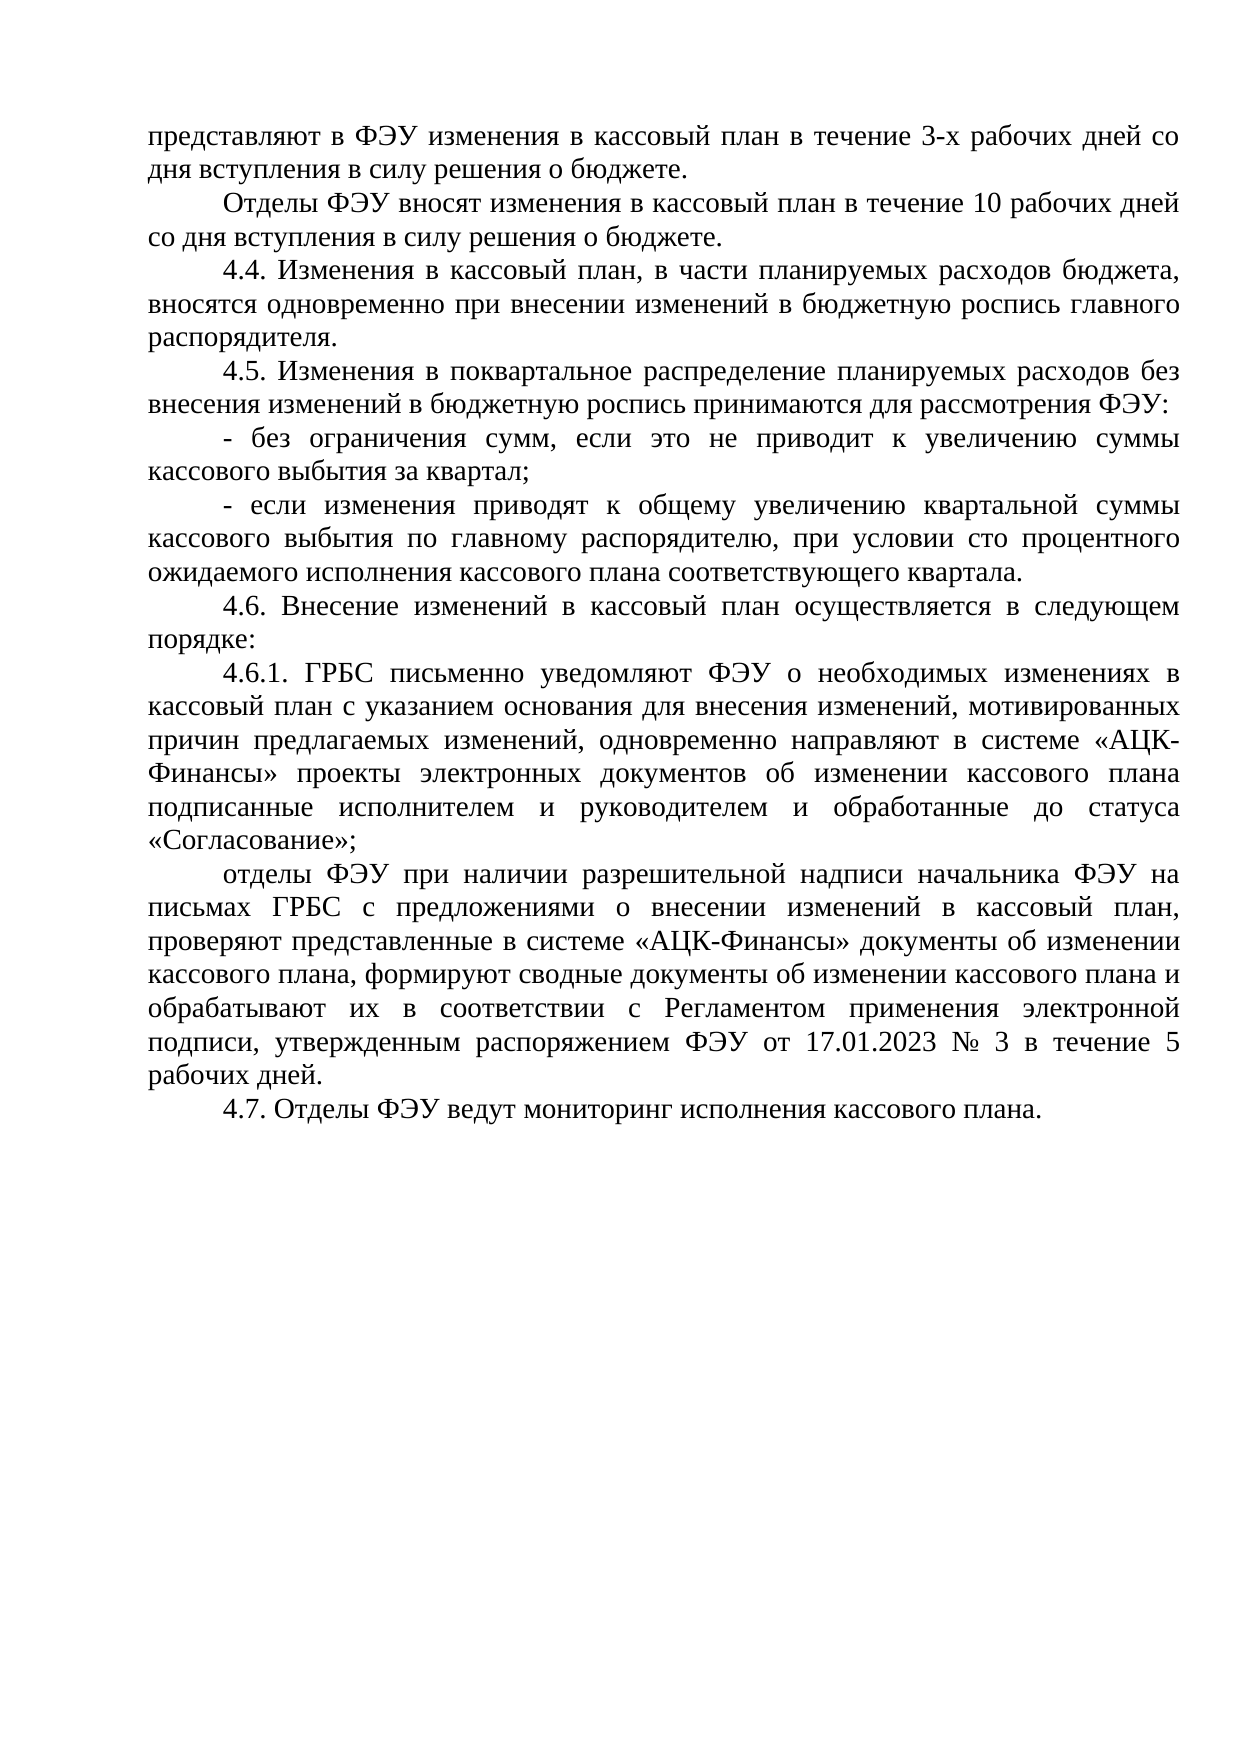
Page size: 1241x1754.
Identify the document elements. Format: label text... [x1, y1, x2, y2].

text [148, 118, 1181, 185]
text Отделы ФЭУ вносят изменения в кассовый план в течение 10 рабочих дней со дня вступления в силу решения о бюджете. [148, 185, 1181, 252]
text отделы ФЭУ при наличии разрешительной надписи начальника ФЭУ на письмах ГРБС с предложениями о внесении изменений в кассовый план, проверяют представленные в системе «АЦК-Финансы» документы об изменении кассового плана, формируют сводные документы об изменении кассового плана и обрабатывают их в соответствии с Регламентом применения электронной подписи, утвержденным распоряжением ФЭУ от 17.01.2023 № 3 в течение 5 рабочих дней. [148, 856, 1181, 1091]
text 4.6.1. ГРБС письменно уведомляют ФЭУ о необходимых изменениях в кассовый план с указанием основания для внесения изменений, мотивированных причин предлагаемых изменений, одновременно направляют в системе «АЦК-Финансы» проекты электронных документов об изменении кассового плана подписанные исполнителем и руководителем и обработанные до статуса «Согласование»; [148, 655, 1181, 856]
text 4.7. Отделы ФЭУ ведут мониторинг исполнения кассового плана. [148, 1091, 1181, 1124]
text 4.4. Изменения в кассовый план, в части планируемых расходов бюджета, вносятся одновременно при внесении изменений в бюджетную роспись главного распорядителя. [148, 252, 1181, 353]
text - если изменения приводят к общему увеличению квартальной суммы кассового выбытия по главному распорядителю, при условии сто процентного ожидаемого исполнения кассового плана соответствующего квартала. [148, 487, 1181, 588]
text 4.5. Изменения в поквартальное распределение планируемых расходов без внесения изменений в бюджетную роспись принимаются для рассмотрения ФЭУ: [148, 353, 1181, 420]
text - без ограничения сумм, если это не приводит к увеличению суммы кассового выбытия за квартал; [148, 420, 1181, 487]
text 4.6. Внесение изменений в кассовый план осуществляется в следующем порядке: [148, 588, 1181, 655]
